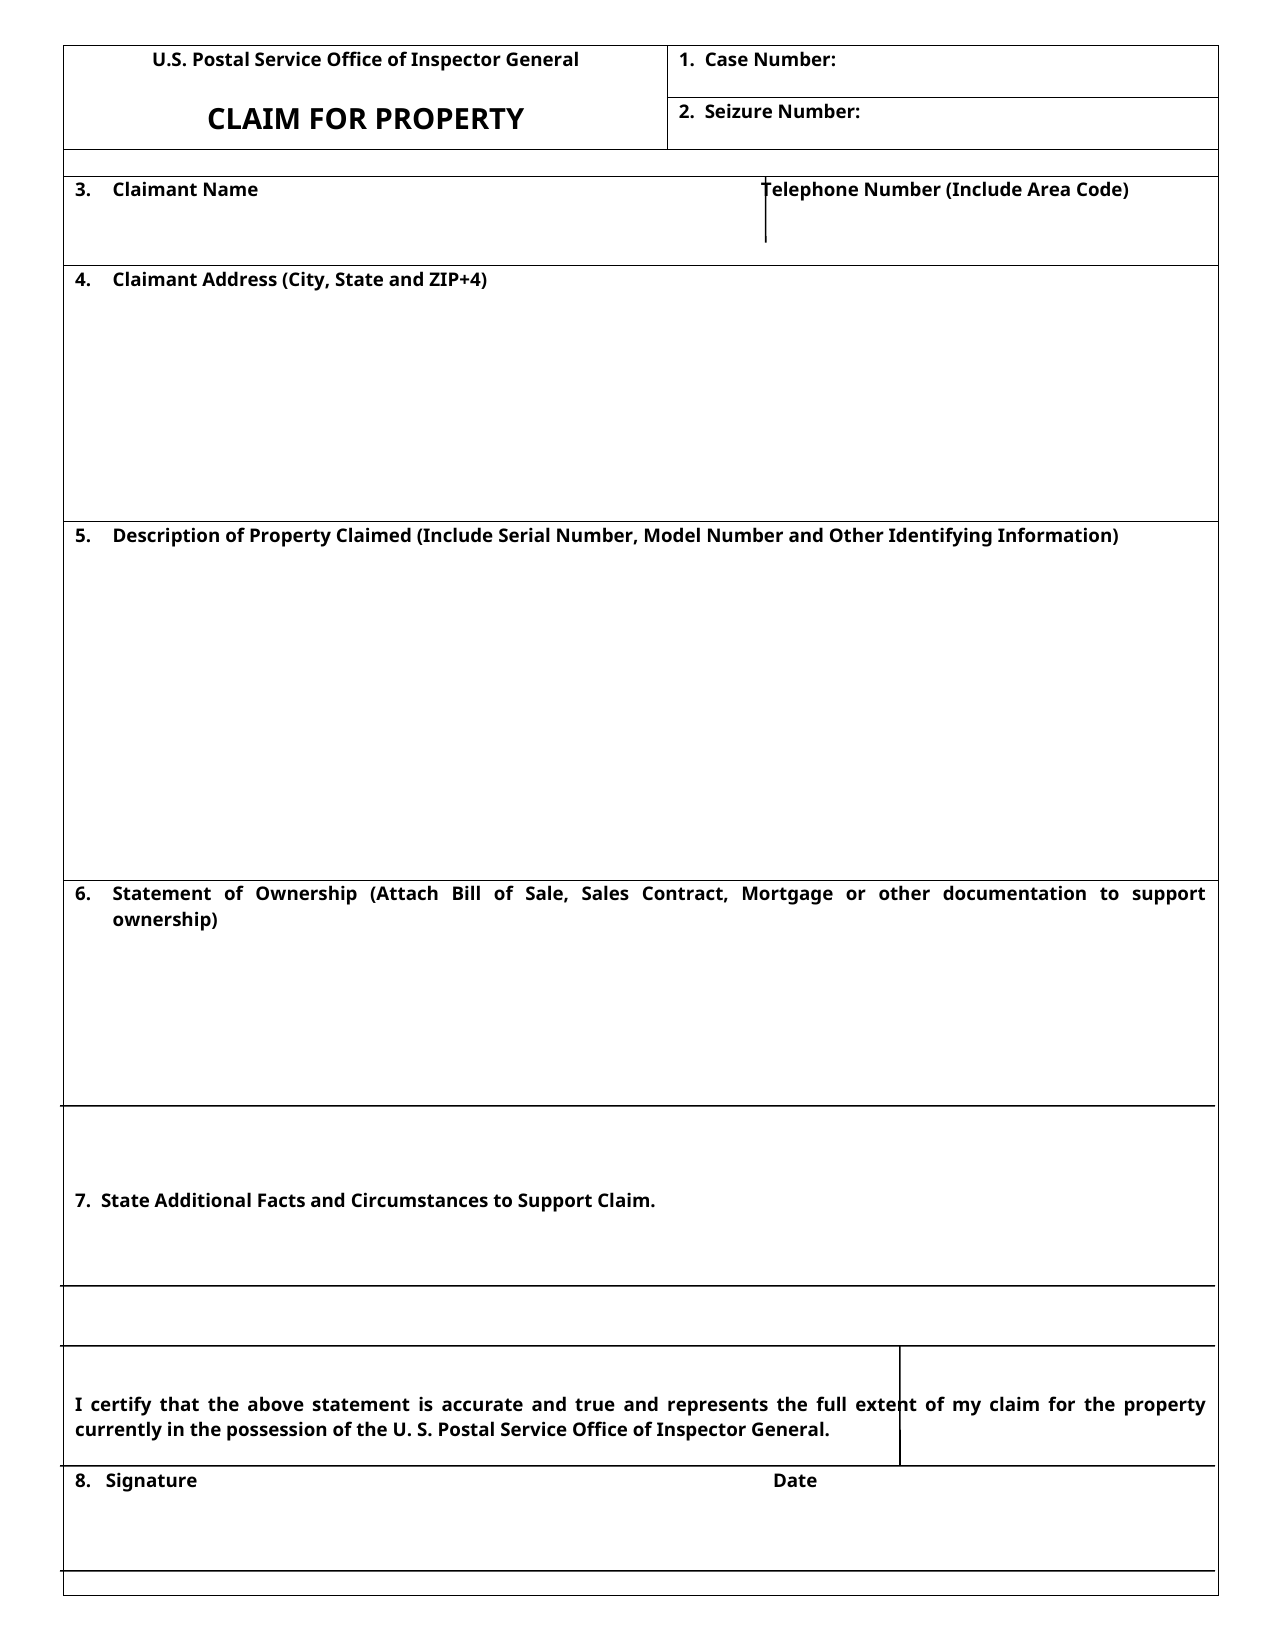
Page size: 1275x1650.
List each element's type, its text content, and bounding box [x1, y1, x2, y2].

table_cell [64, 150, 1218, 176]
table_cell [64, 881, 1218, 1595]
table_cell CLAIM FOR PROPERTY [64, 97, 667, 149]
table_header U.S. Postal Service Office of Inspector General [64, 46, 667, 97]
table_cell 2. Seizure Number: [668, 98, 1218, 149]
table_header 1. Case Number: [668, 46, 1218, 97]
table_cell Claimant Address (City, State and ZIP+4) [64, 266, 1218, 521]
table_cell Description of Property Claimed (Include Serial Number, Model Number and Other Identifying Information) [64, 522, 1218, 879]
table_cell Claimant Name Telephone Number (Include Area Code) [64, 177, 1218, 265]
